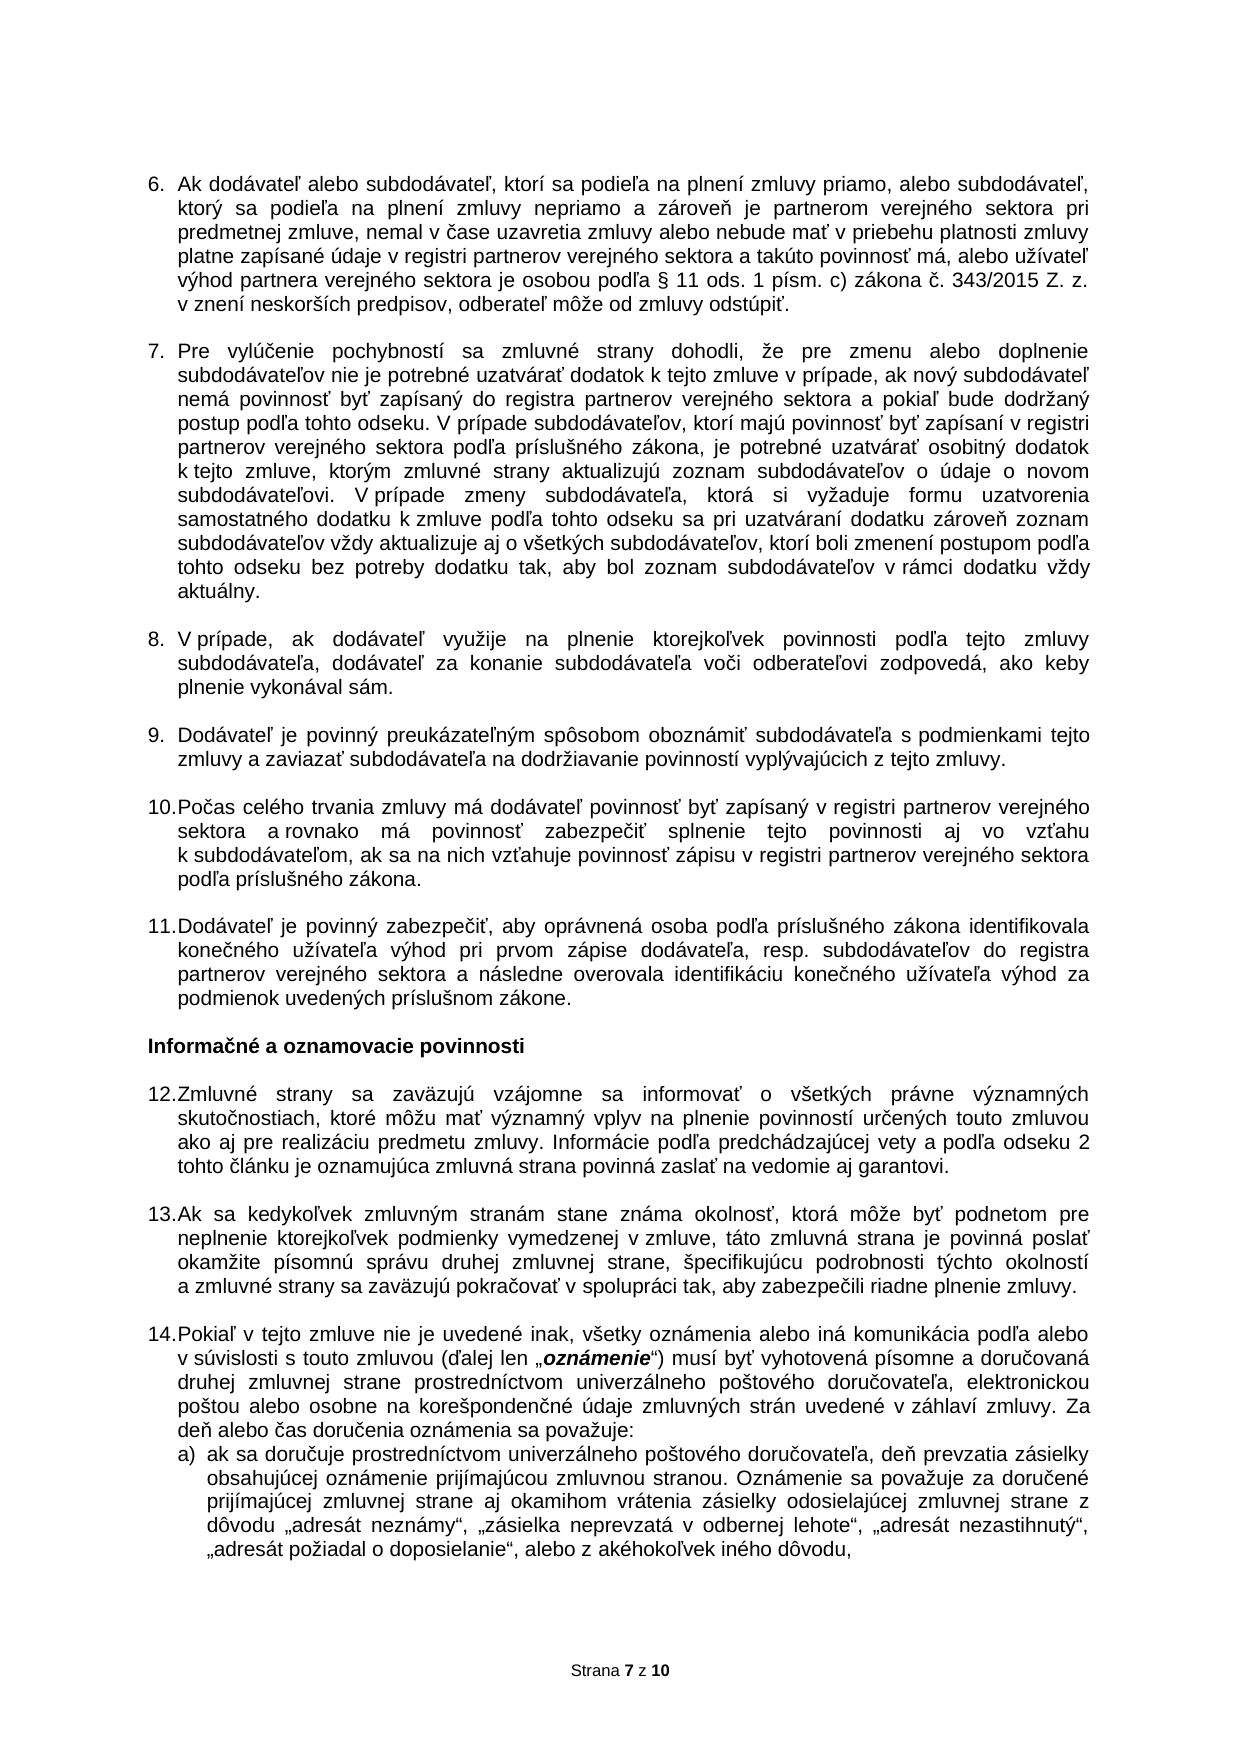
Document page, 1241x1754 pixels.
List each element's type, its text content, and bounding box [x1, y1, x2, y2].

list Dodávateľ je povinný preukázateľným spôsobom oboznámiť subdodávateľa s podmienkami tejto zmluvy a zaviazať subdodávateľa na dodržiavanie povinností vyplývajúcich z tejto zmluvy. [148, 723, 1090, 771]
list Ak sa kedykoľvek zmluvným stranám stane známa okolnosť, ktorá môže byť podnetom pre neplnenie ktorejkoľvek podmienky vymedzenej v zmluve, táto zmluvná strana je povinná poslať okamžite písomnú správu druhej zmluvnej strane, špecifikujúcu podrobnosti týchto okolností a zmluvné strany sa zaväzujú pokračovať v spolupráci tak, aby zabezpečili riadne plnenie zmluvy. [148, 1202, 1090, 1298]
list Ak dodávateľ alebo subdodávateľ, ktorí sa podieľa na plnení zmluvy priamo, alebo subdodávateľ, ktorý sa podieľa na plnení zmluvy nepriamo a zároveň je partnerom verejného sektora pri predmetnej zmluve, nemal v čase uzavretia zmluvy alebo nebude mať v priebehu platnosti zmluvy platne zapísané údaje v registri partnerov verejného sektora a takúto povinnosť má, alebo užívateľ výhod partnera verejného sektora je osobou podľa § 11 ods. 1 písm. c) zákona č. 343/2015 Z. z. v znení neskorších predpisov, odberateľ môže od zmluvy odstúpiť. [148, 172, 1090, 315]
list Dodávateľ je povinný zabezpečiť, aby oprávnená osoba podľa príslušného zákona identifikovala konečného užívateľa výhod pri prvom zápise dodávateľa, resp. subdodávateľov do registra partnerov verejného sektora a následne overovala identifikáciu konečného užívateľa výhod za podmienok uvedených príslušnom zákone. [148, 914, 1090, 1010]
list V prípade, ak dodávateľ využije na plnenie ktorejkoľvek povinnosti podľa tejto zmluvy subdodávateľa, dodávateľ za konanie subdodávateľa voči odberateľovi zodpovedá, ako keby plnenie vykonával sám. [148, 627, 1090, 699]
list Počas celého trvania zmluvy má dodávateľ povinnosť byť zapísaný v registri partnerov verejného sektora a rovnako má povinnosť zabezpečiť splnenie tejto povinnosti aj vo vzťahu k subdodávateľom, ak sa na nich vzťahuje povinnosť zápisu v registri partnerov verejného sektora podľa príslušného zákona. [148, 794, 1090, 890]
text Informačné a oznamovacie povinnosti [148, 1034, 1090, 1058]
list Pre vylúčenie pochybností sa zmluvné strany dohodli, že pre zmenu alebo doplnenie subdodávateľov nie je potrebné uzatvárať dodatok k tejto zmluve v prípade, ak nový subdodávateľ nemá povinnosť byť zapísaný do registra partnerov verejného sektora a pokiaľ bude dodržaný postup podľa tohto odseku. V prípade subdodávateľov, ktorí majú povinnosť byť zapísaní v registri partnerov verejného sektora podľa príslušného zákona, je potrebné uzatvárať osobitný dodatok k tejto zmluve, ktorým zmluvné strany aktualizujú zoznam subdodávateľov o údaje o novom subdodávateľovi. V prípade zmeny subdodávateľa, ktorá si vyžaduje formu uzatvorenia samostatného dodatku k zmluve podľa tohto odseku sa pri uzatváraní dodatku zároveň zoznam subdodávateľov vždy aktualizuje aj o všetkých subdodávateľov, ktorí boli zmenení postupom podľa tohto odseku bez potreby dodatku tak, aby bol zoznam subdodávateľov v rámci dodatku vždy aktuálny. [148, 339, 1090, 603]
list Pokiaľ v tejto zmluve nie je uvedené inak, všetky oznámenia alebo iná komunikácia podľa alebo v súvislosti s touto zmluvou (ďalej len „oznámenie“) musí byť vyhotovená písomne a doručovaná druhej zmluvnej strane prostredníctvom univerzálneho poštového doručovateľa, elektronickou poštou alebo osobne na korešpondenčné údaje zmluvných strán uvedené v záhlaví zmluvy. Za deň alebo čas doručenia oznámenia sa považuje: [148, 1322, 1090, 1441]
list ak sa doručuje prostredníctvom univerzálneho poštového doručovateľa, deň prevzatia zásielky obsahujúcej oznámenie prijímajúcou zmluvnou stranou. Oznámenie sa považuje za doručené prijímajúcej zmluvnej strane aj okamihom vrátenia zásielky odosielajúcej zmluvnej strane z dôvodu „adresát neznámy“, „zásielka neprevzatá v odbernej lehote“, „adresát nezastihnutý“, „adresát požiadal o doposielanie“, alebo z akéhokoľvek iného dôvodu, [177, 1441, 1090, 1561]
list Zmluvné strany sa zaväzujú vzájomne sa informovať o všetkých právne významných skutočnostiach, ktoré môžu mať významný vplyv na plnenie povinností určených touto zmluvou ako aj pre realizáciu predmetu zmluvy. Informácie podľa predchádzajúcej vety a podľa odseku 2 tohto článku je oznamujúca zmluvná strana povinná zaslať na vedomie aj garantovi. [148, 1082, 1090, 1178]
